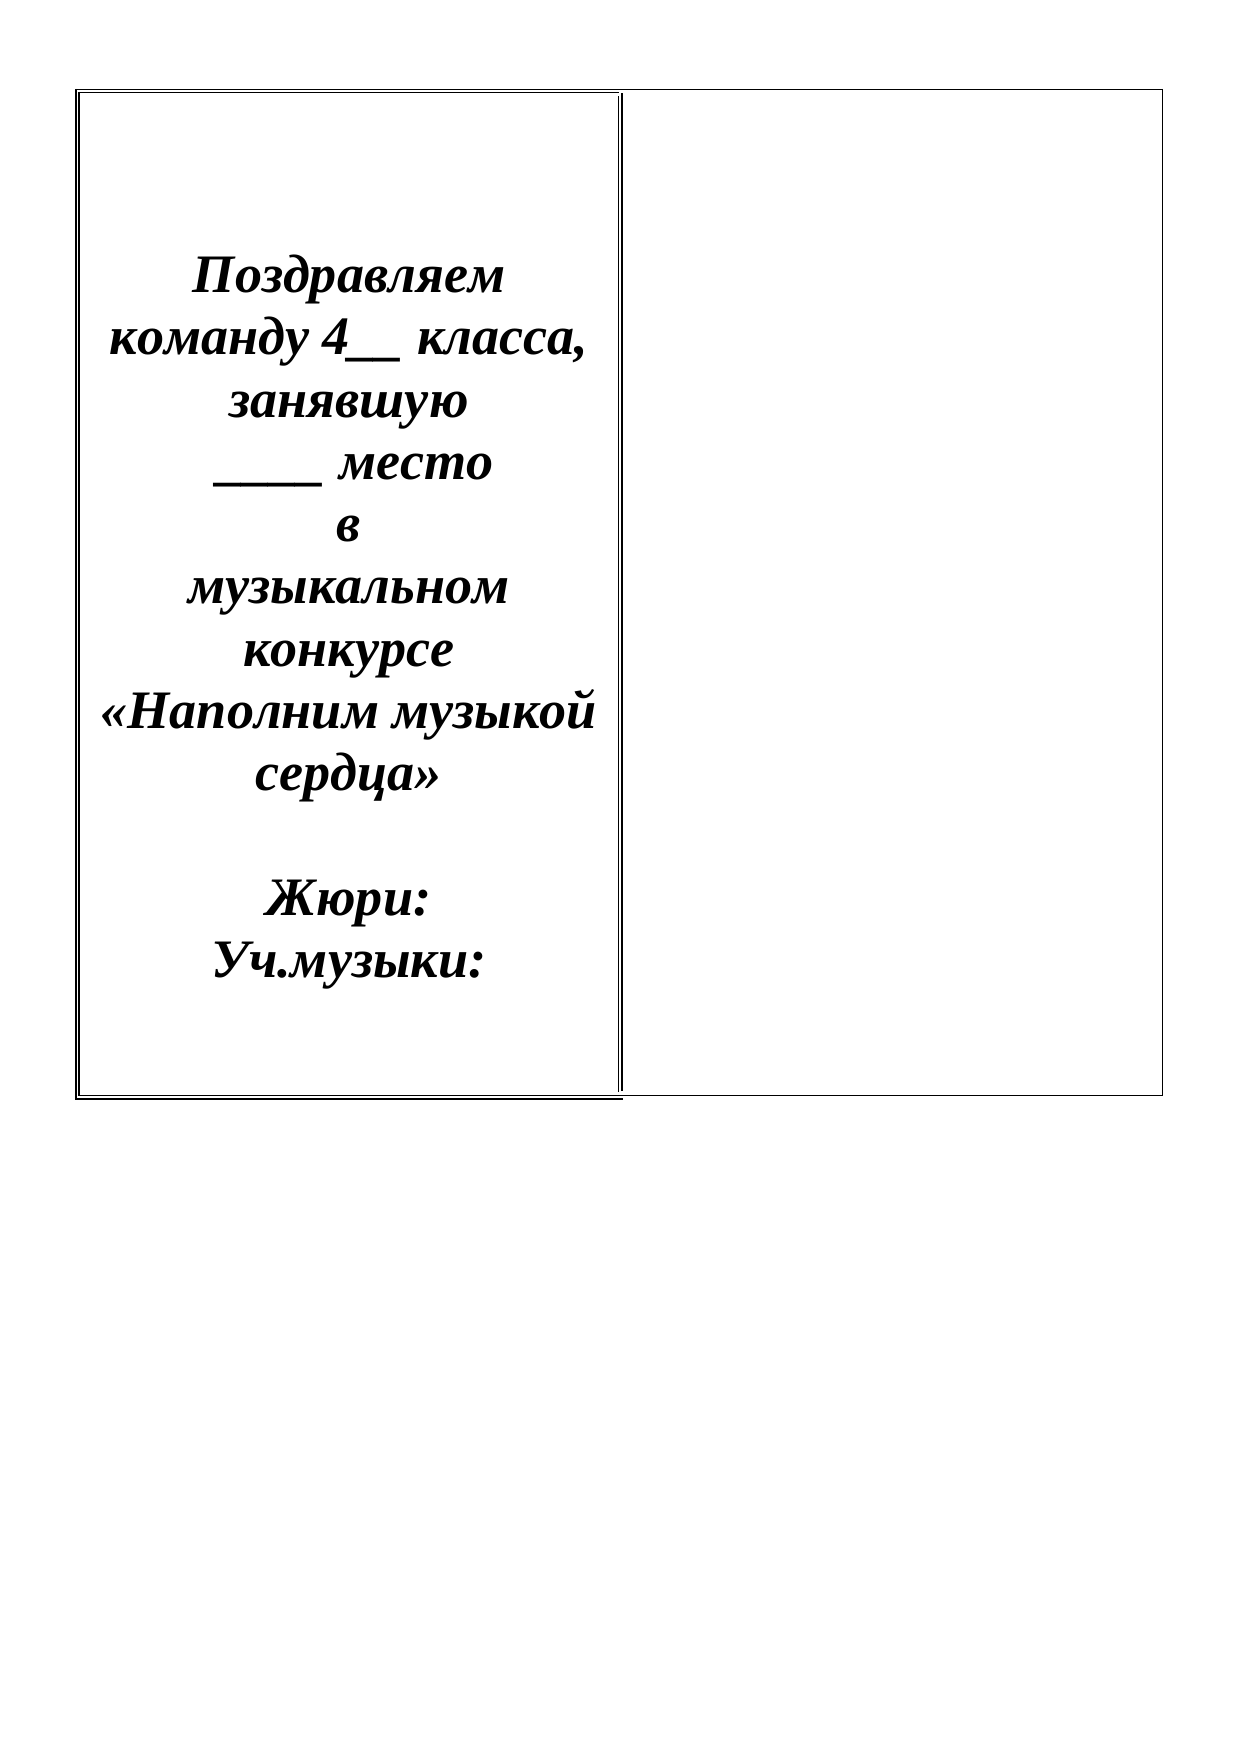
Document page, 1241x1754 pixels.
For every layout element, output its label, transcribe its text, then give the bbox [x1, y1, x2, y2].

table_header Поздравляем команду 4__ класса, занявшую ____ место в музыкальном конкурсе «Наполним музыкой сердца» Жюри: Уч.музыки: [78, 90, 620, 1095]
table_header [620, 90, 1162, 1095]
